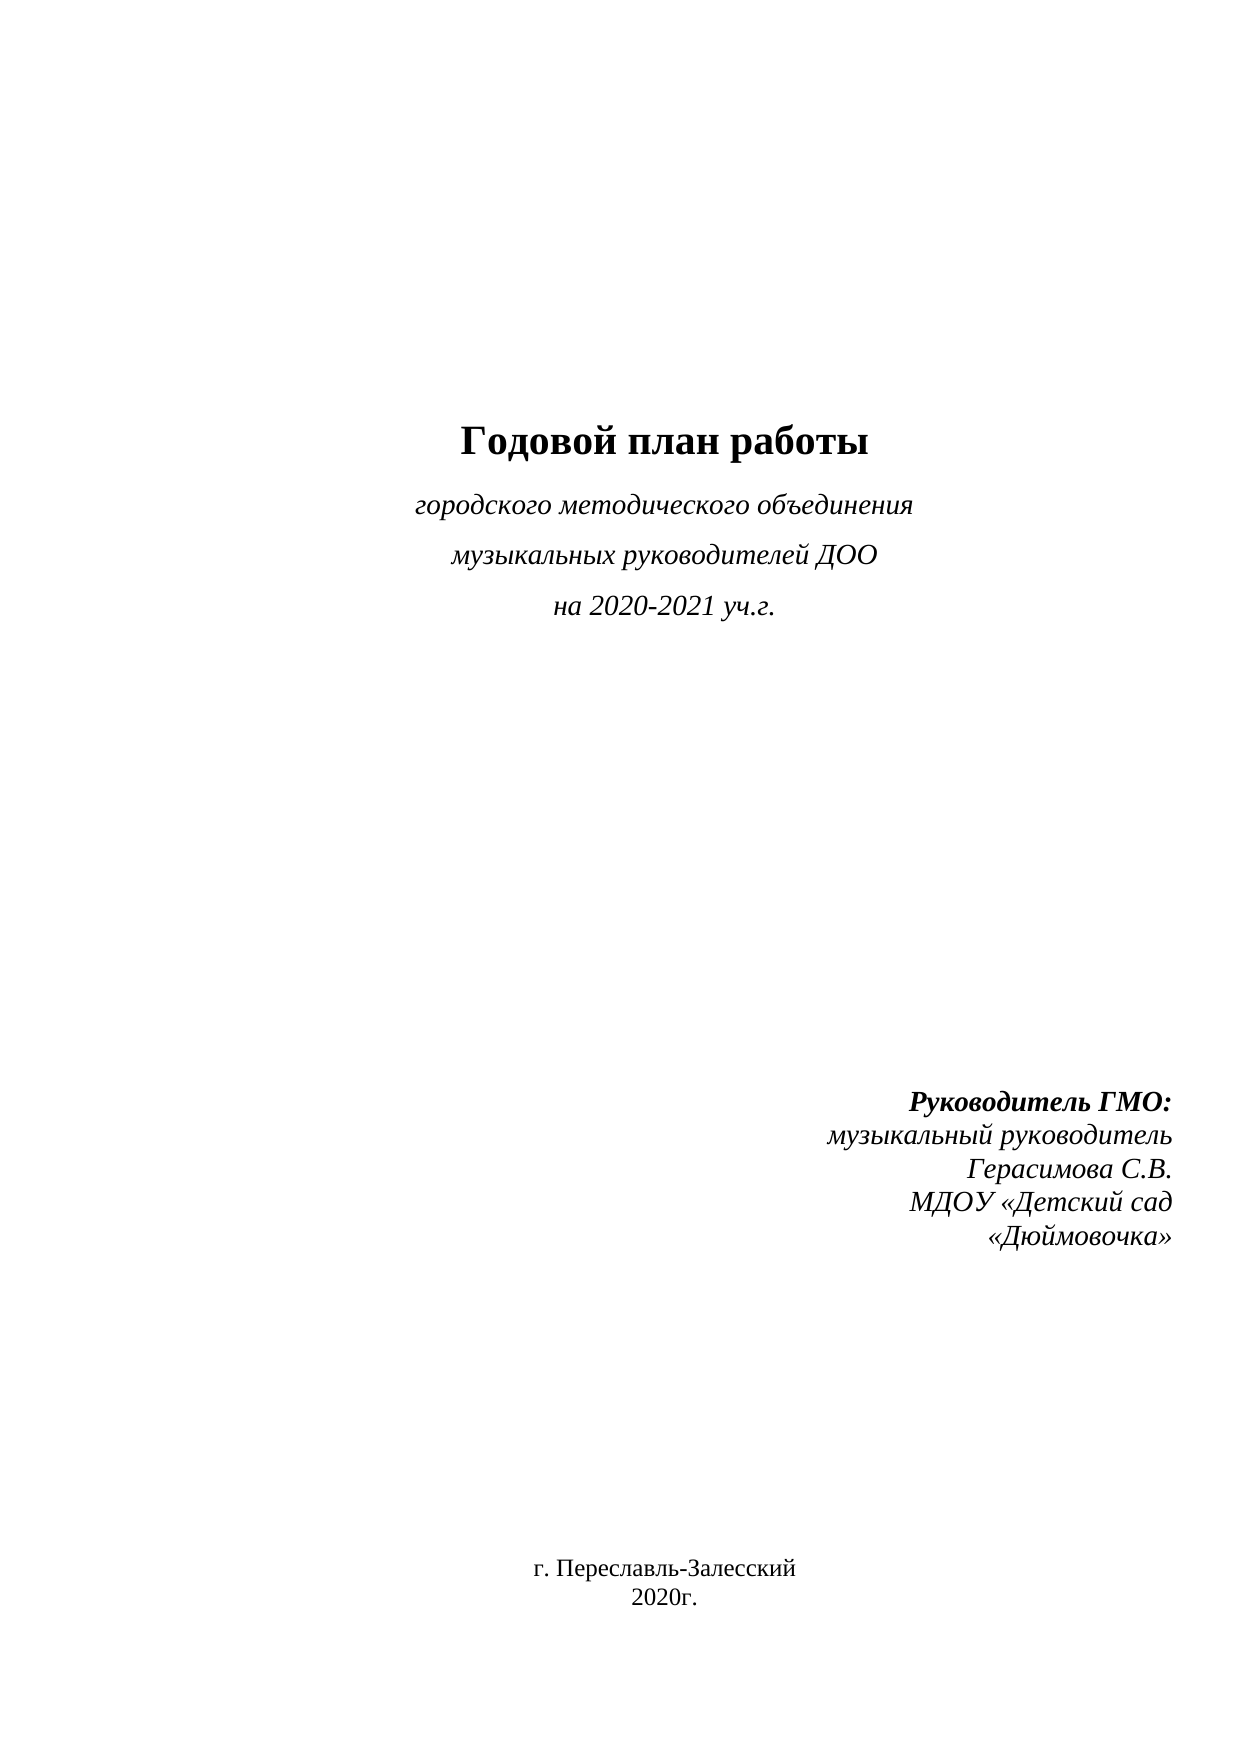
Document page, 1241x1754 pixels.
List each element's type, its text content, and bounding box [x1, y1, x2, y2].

text музыкальных руководителей ДОО [177, 537, 1152, 571]
text городского методического объединения [177, 487, 1152, 521]
text г. Переславль-Залесский [177, 1553, 1152, 1582]
text Годовой план работы [177, 415, 1152, 463]
text 2020г. [177, 1582, 1152, 1611]
text на 2020-2021 уч.г. [177, 588, 1152, 621]
